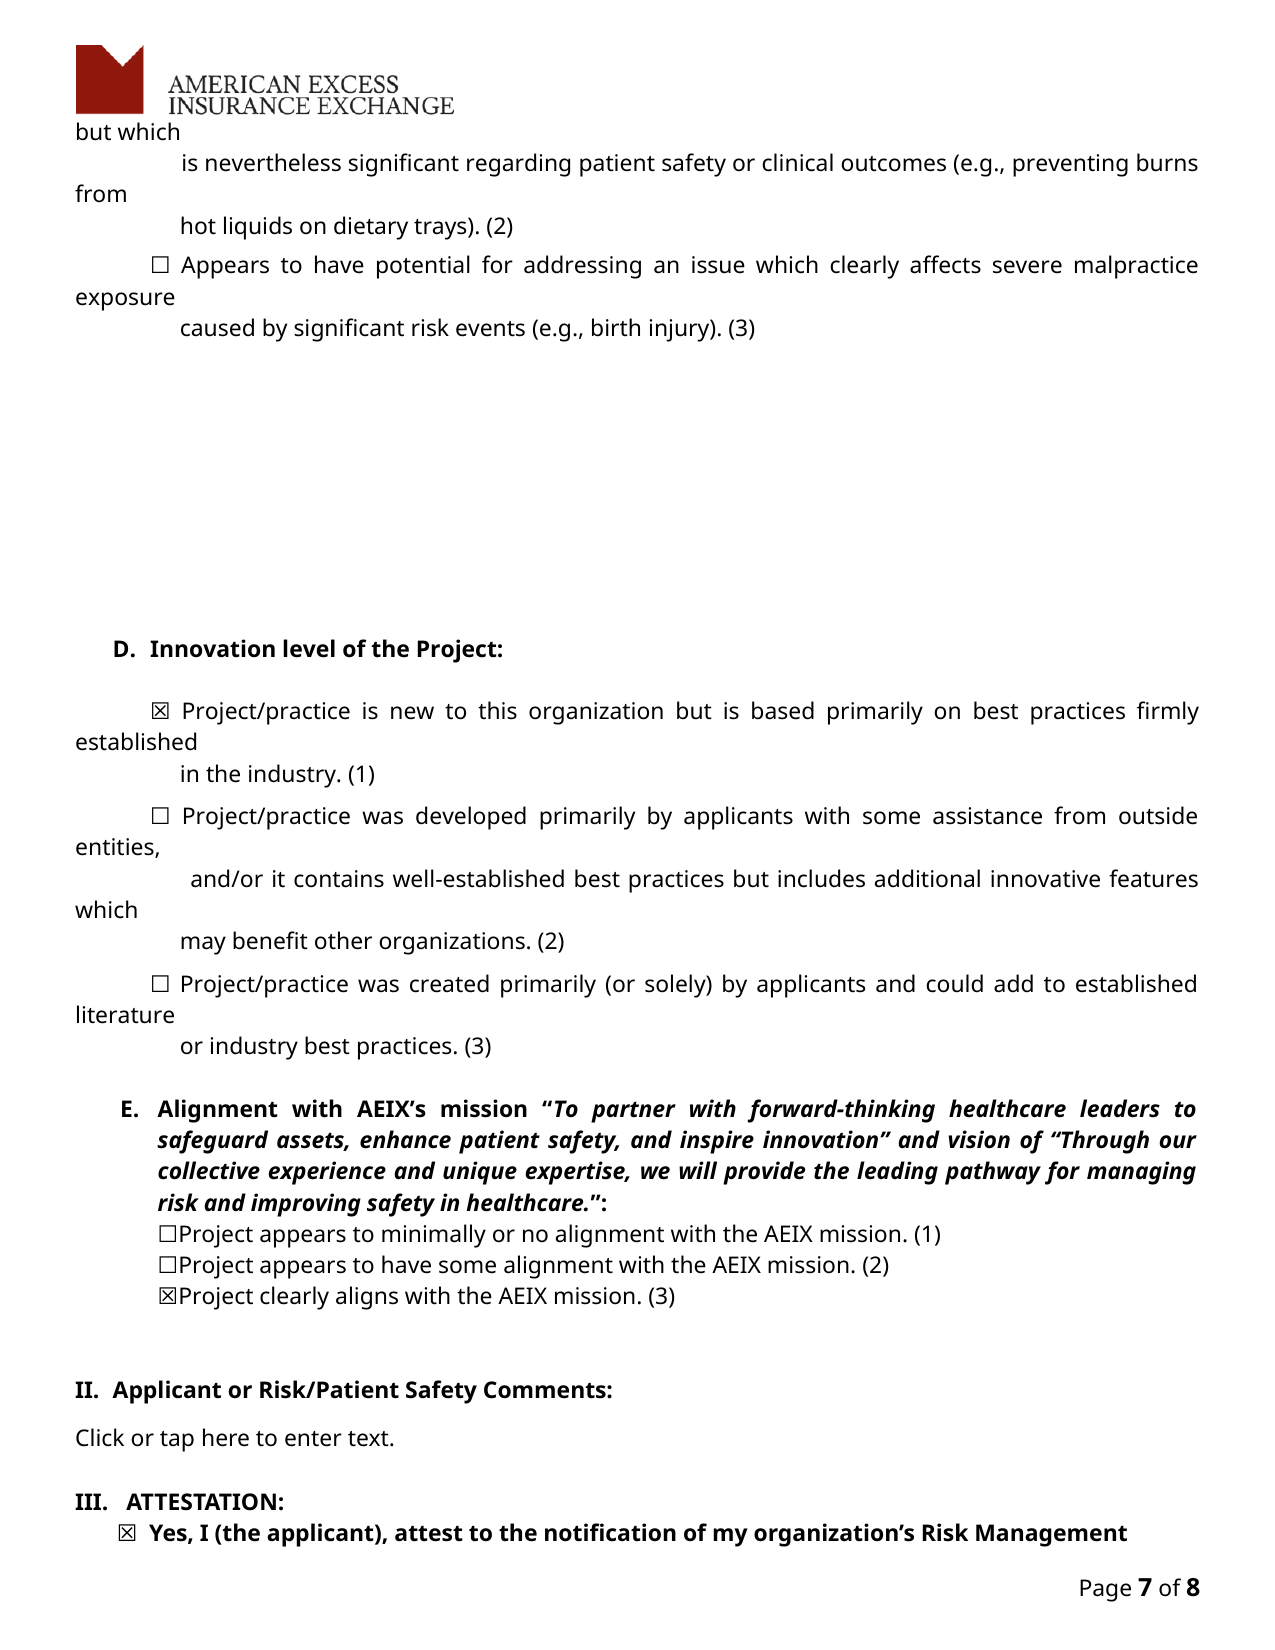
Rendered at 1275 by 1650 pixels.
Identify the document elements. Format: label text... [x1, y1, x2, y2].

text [75, 116, 1200, 147]
text is nevertheless significant regarding patient safety or clinical outcomes (e.g., preventing burns from [75, 147, 1200, 209]
text caused by significant risk events (e.g., birth injury). (3) [75, 312, 1200, 343]
text may benefit other organizations. (2) [75, 925, 1200, 956]
list Project appears to have some alignment with the AEIX mission. (2) [157, 1249, 1200, 1280]
text III. ATTESTATION: [75, 1485, 1200, 1517]
text hot liquids on dietary trays). (2) [75, 209, 1200, 241]
text Project/practice was created primarily (or solely) by applicants and could add to established literature [75, 968, 1200, 1030]
list Innovation level of the Project: [112, 632, 1200, 664]
text or industry best practices. (3) [75, 1030, 1200, 1061]
list Alignment with AEIX’s mission “To partner with forward-thinking healthcare leaders to safeguard assets, enhance patient safety, and inspire innovation” and vision of “Through our collective experience and unique expertise, we will provide the leading pathway for managing risk and improving safety in healthcare.”: [120, 1093, 1200, 1218]
text Project/practice is new to this organization but is based primarily on best practices firmly established [75, 695, 1200, 757]
list Applicant or Risk/Patient Safety Comments: [75, 1374, 1200, 1405]
text Project/practice was developed primarily by applicants with some assistance from outside entities, [75, 800, 1200, 863]
list Project clearly aligns with the AEIX mission. (3) [157, 1280, 1200, 1311]
picture [75, 45, 454, 116]
text and/or it contains well-established best practices but includes additional innovative features which [75, 863, 1200, 925]
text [75, 1517, 1200, 1548]
list Project appears to minimally or no alignment with the AEIX mission. (1) [157, 1218, 1200, 1249]
text in the industry. (1) [75, 757, 1200, 789]
text Appears to have potential for addressing an issue which clearly affects severe malpractice exposure [75, 249, 1200, 312]
